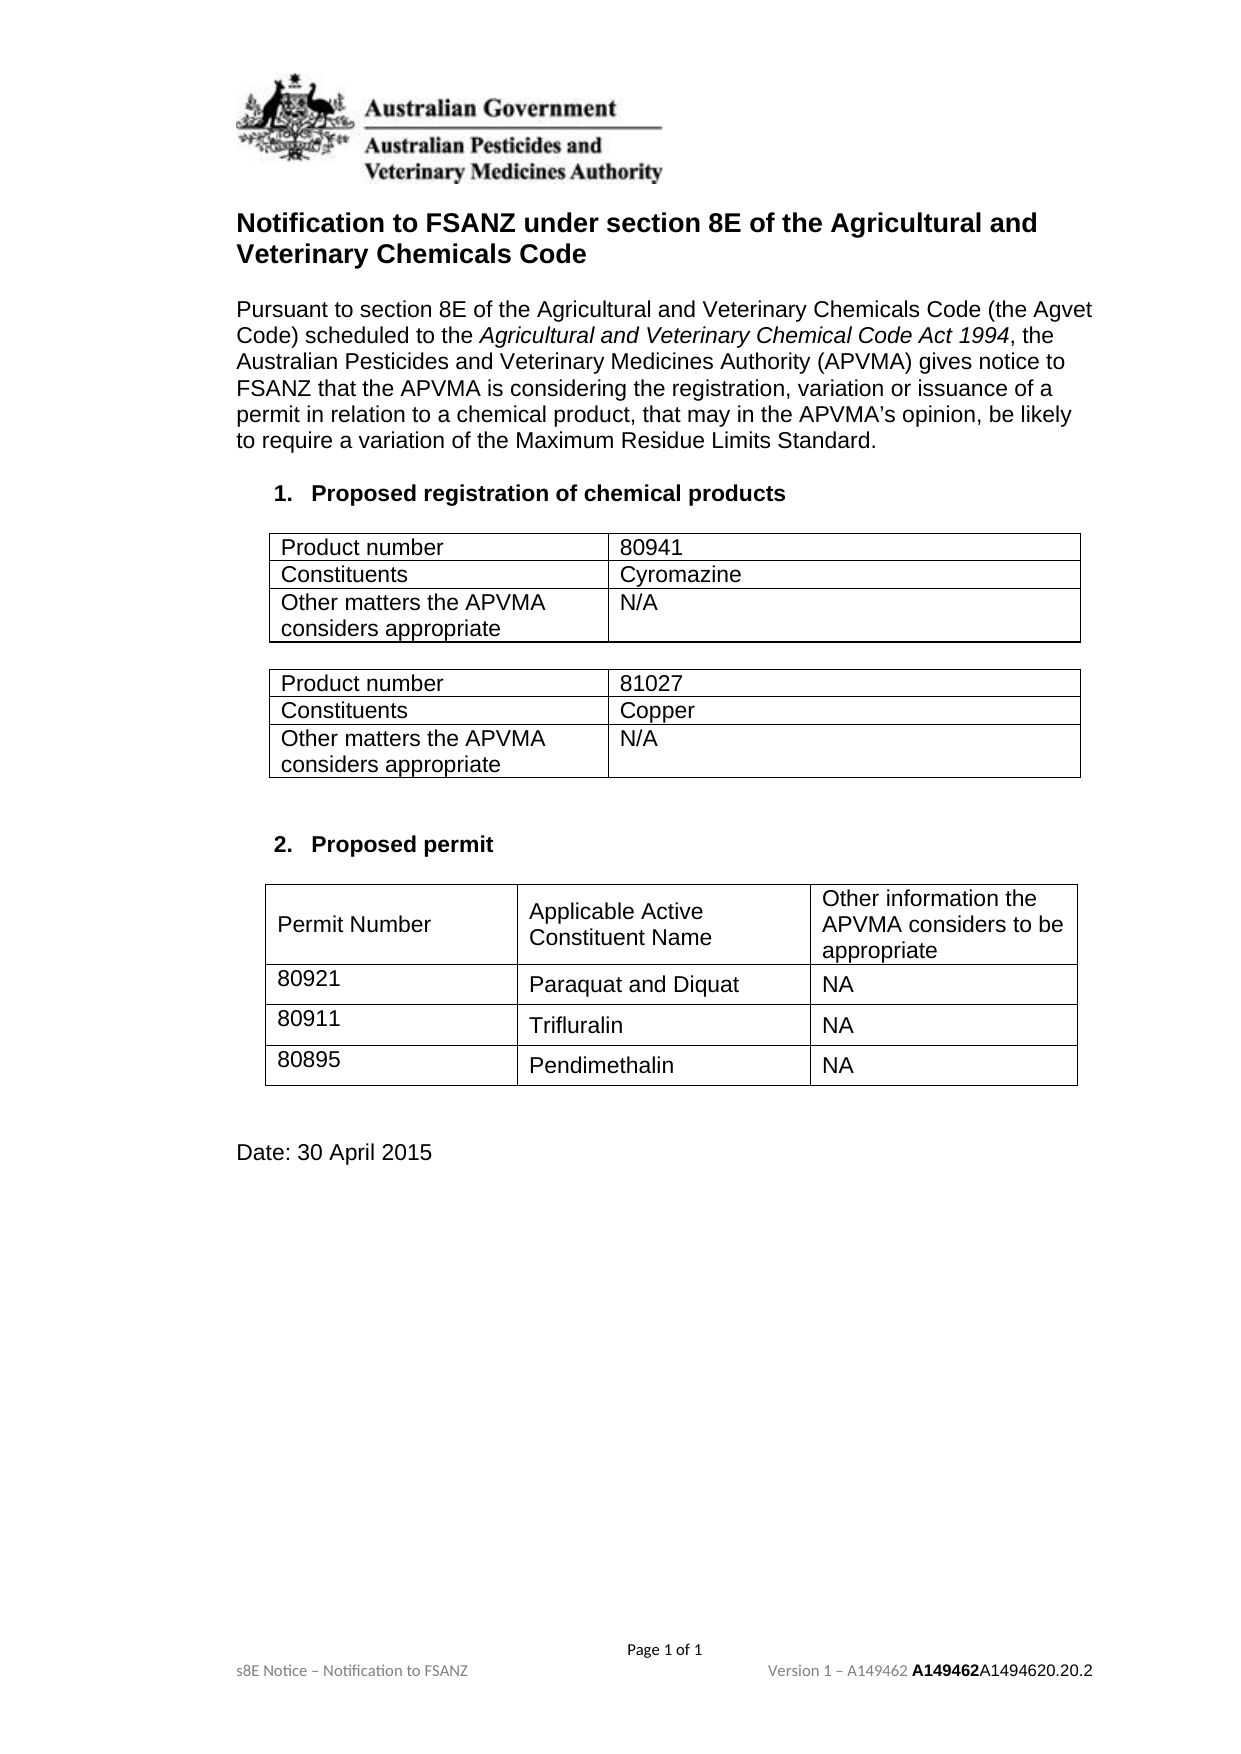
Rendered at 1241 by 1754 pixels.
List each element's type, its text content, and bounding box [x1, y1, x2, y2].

table_header Permit Number [266, 885, 517, 964]
text Pursuant to section 8E of the Agricultural and Veterinary Chemicals Code (the Agvet Code) scheduled to the Agricultural and Veterinary Chemical Code Act 1994, the Australian Pesticides and Veterinary Medicines Authority (APVMA) gives notice to FSANZ that the APVMA is considering the registration, variation or issuance of a permit in relation to a chemical product, that may in the APVMA’s opinion, be likely to require a variation of the Maximum Residue Limits Standard. [236, 296, 1092, 454]
text Notification to FSANZ under section 8E of the Agricultural and Veterinary Chemicals Code [236, 207, 1092, 269]
picture [236, 73, 663, 184]
table_cell NA [811, 965, 1077, 1004]
table_cell NA [811, 1046, 1077, 1085]
table_cell 80911 [266, 1005, 517, 1045]
table_header Product number [270, 670, 608, 696]
table_header Product number [270, 534, 608, 560]
table_cell 80921 [266, 965, 517, 1004]
table_cell N/A [609, 589, 1080, 641]
table_header Applicable Active Constituent Name [518, 885, 810, 964]
list Proposed registration of chemical products [274, 480, 1092, 506]
table_cell Cyromazine [609, 561, 1080, 588]
table_cell N/A [609, 725, 1080, 777]
table_cell Trifluralin [518, 1005, 810, 1045]
table_header 80941 [609, 534, 1080, 560]
table_cell 80895 [266, 1046, 517, 1085]
table_cell Copper [609, 697, 1080, 723]
table_cell Constituents [270, 561, 608, 588]
text Date: 30 April 2015 [236, 1139, 1092, 1166]
table_cell Paraquat and Diquat [518, 965, 810, 1004]
list Proposed permit [274, 831, 1092, 857]
table_header 81027 [609, 670, 1080, 696]
table_cell NA [811, 1005, 1077, 1045]
table_cell Other matters the APVMA considers appropriate [270, 589, 608, 641]
table_header Other information the APVMA considers to be appropriate [811, 885, 1077, 964]
table_cell Other matters the APVMA considers appropriate [270, 725, 608, 777]
table_cell Constituents [270, 697, 608, 723]
table_cell Pendimethalin [518, 1046, 810, 1085]
